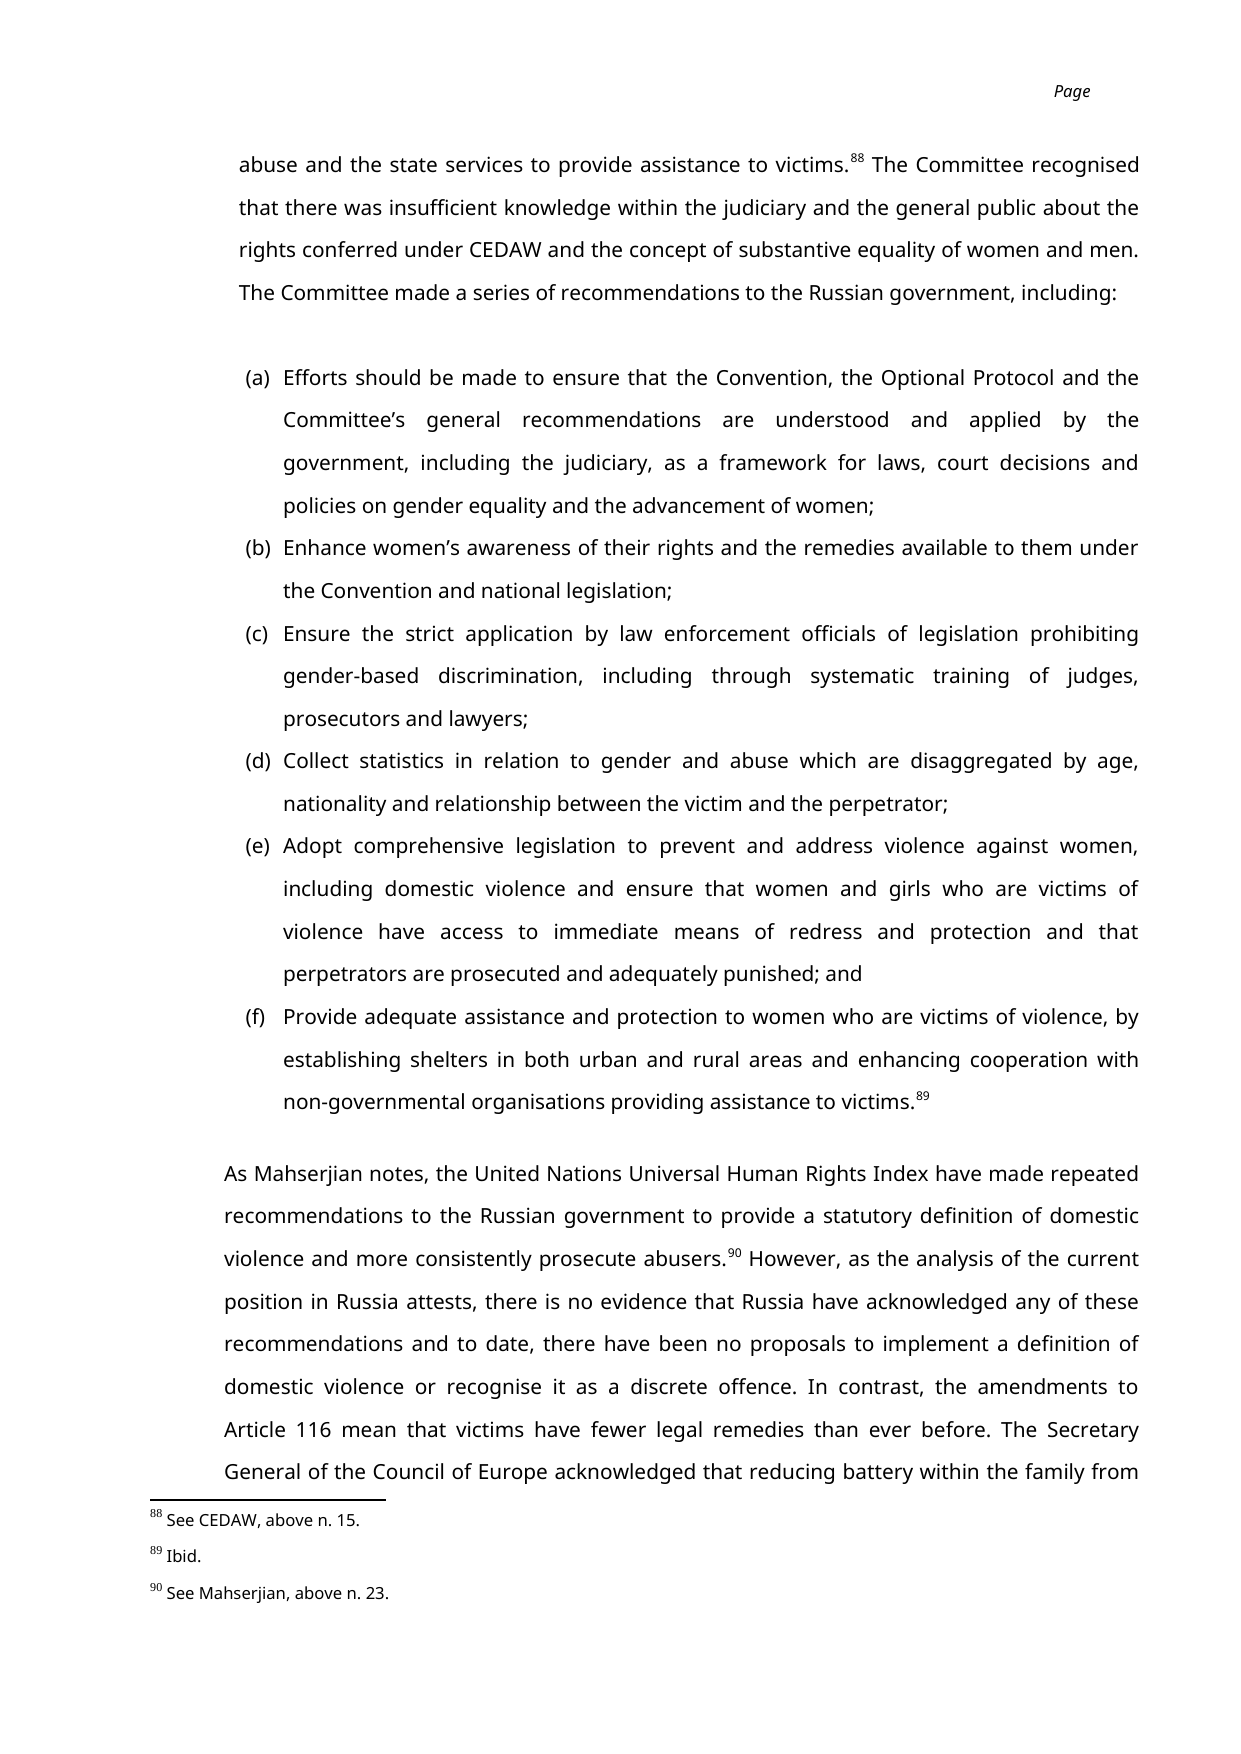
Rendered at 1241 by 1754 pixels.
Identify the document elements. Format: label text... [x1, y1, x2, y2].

list Collect statistics in relation to gender and abuse which are disaggregated by age, nationality and relationship between the victim and the perpetrator; [245, 746, 1140, 817]
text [239, 150, 1140, 306]
list Provide adequate assistance and protection to women who are victims of violence, by establishing shelters in both urban and rural areas and enhancing cooperation with non-governmental organisations providing assistance to victims. [245, 1002, 1140, 1116]
list Efforts should be made to ensure that the Convention, the Optional Protocol and the Committee’s general recommendations are understood and applied by the government, including the judiciary, as a framework for laws, court decisions and policies on gender equality and the advancement of women; [245, 363, 1140, 519]
list Ensure the strict application by law enforcement officials of legislation prohibiting gender-based discrimination, including through systematic training of judges, prosecutors and lawyers; [245, 619, 1140, 732]
list Enhance women’s awareness of their rights and the remedies available to them under the Convention and national legislation; [245, 533, 1140, 604]
list Adopt comprehensive legislation to prevent and address violence against women, including domestic violence and ensure that women and girls who are victims of violence have access to immediate means of redress and protection and that perpetrators are prosecuted and adequately punished; and [245, 832, 1140, 988]
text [224, 1159, 1140, 1486]
